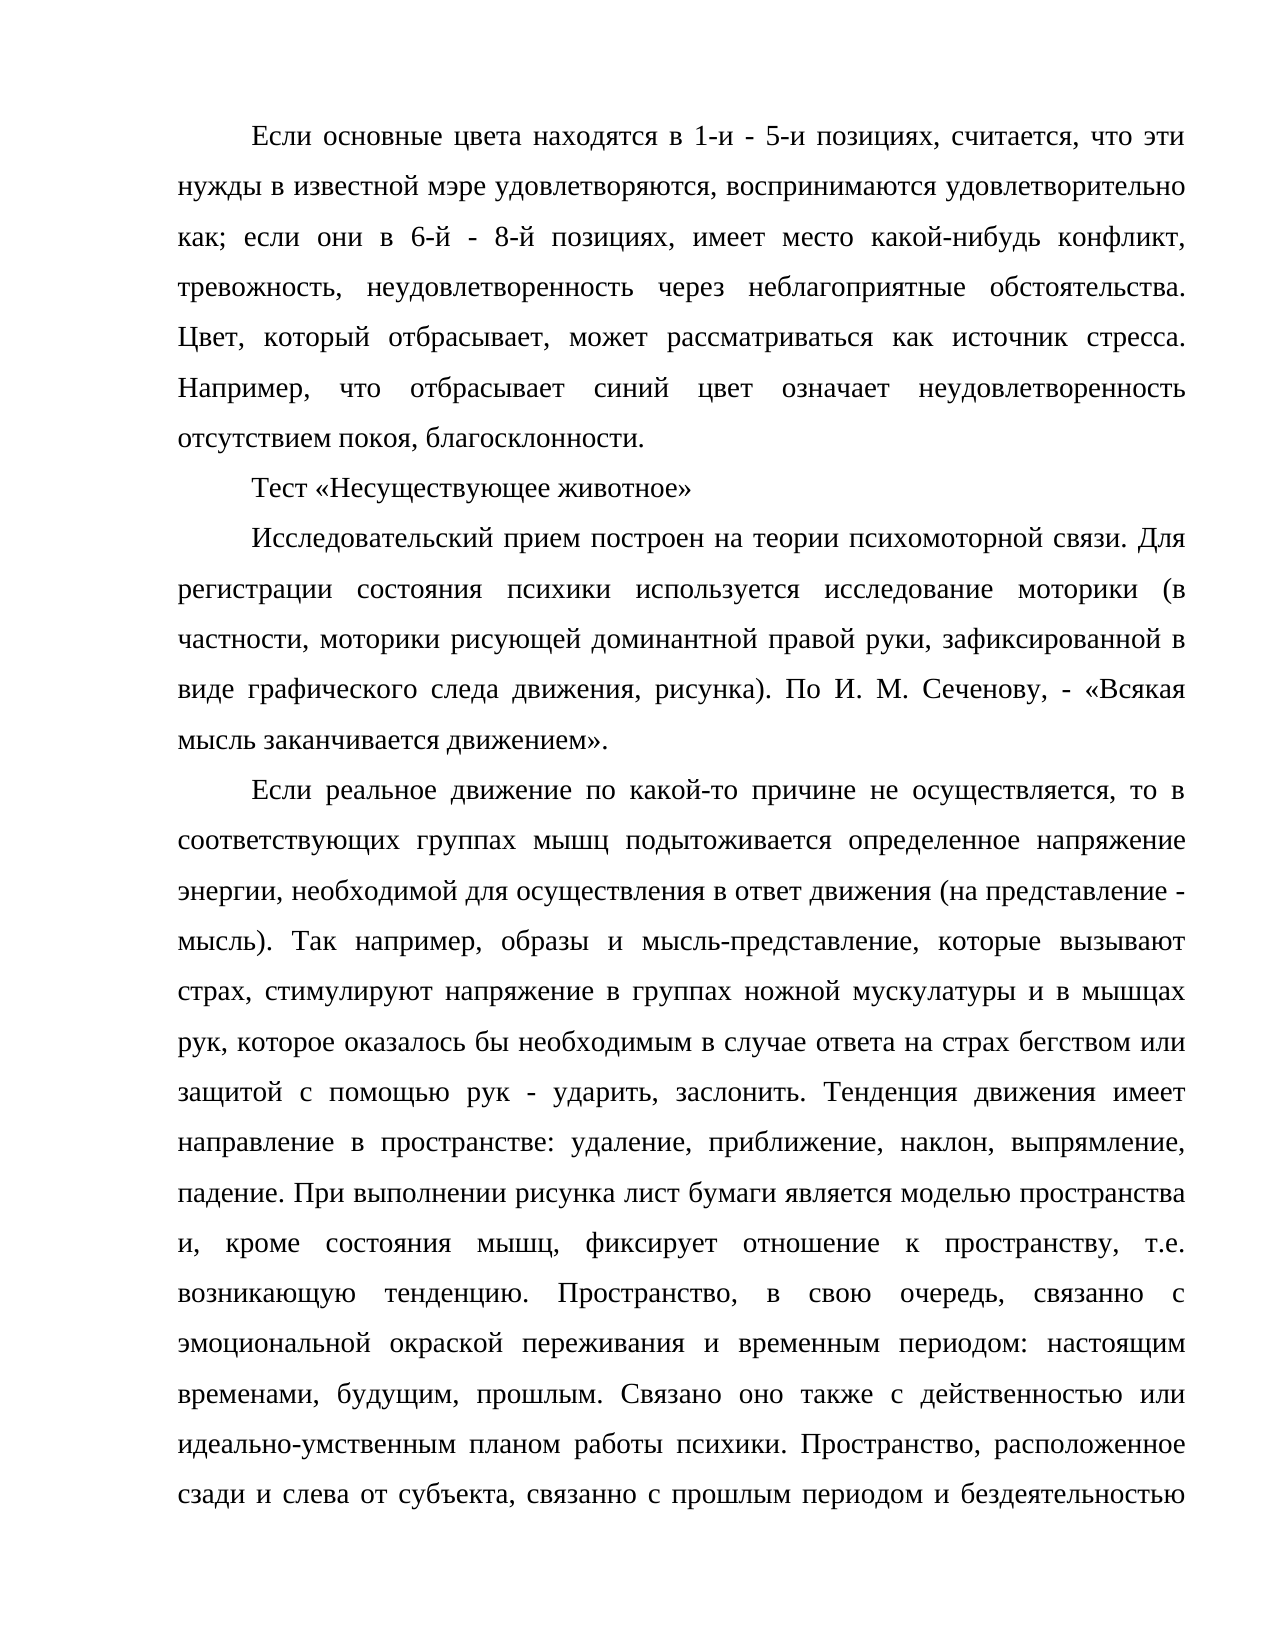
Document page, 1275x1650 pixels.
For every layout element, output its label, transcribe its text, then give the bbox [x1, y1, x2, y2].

text Если основные цвета находятся в 1-и - 5-и позициях, считается, что эти нужды в известной мэре удовлетворяются, воспринимаются удовлетворительно как; если они в 6-й - 8-й позициях, имеет место какой-нибудь конфликт, тревожность, неудовлетворенность через неблагоприятные обстоятельства. Цвет, который отбрасывает, может рассматриваться как источник стресса. Например, что отбрасывает синий цвет означает неудовлетворенность отсутствием покоя, благосклонности. [177, 118, 1186, 453]
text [177, 772, 1186, 1510]
text Тест «Несуществующее животное» [177, 470, 1186, 504]
text Исследовательский прием построен на теории психомоторной связи. Для регистрации состояния психики используется исследование моторики (в частности, моторики рисующей доминантной правой руки, зафиксированной в виде графического следа движения, рисунка). По И. М. Сеченову, - «Всякая мысль заканчивается движением». [177, 521, 1186, 755]
